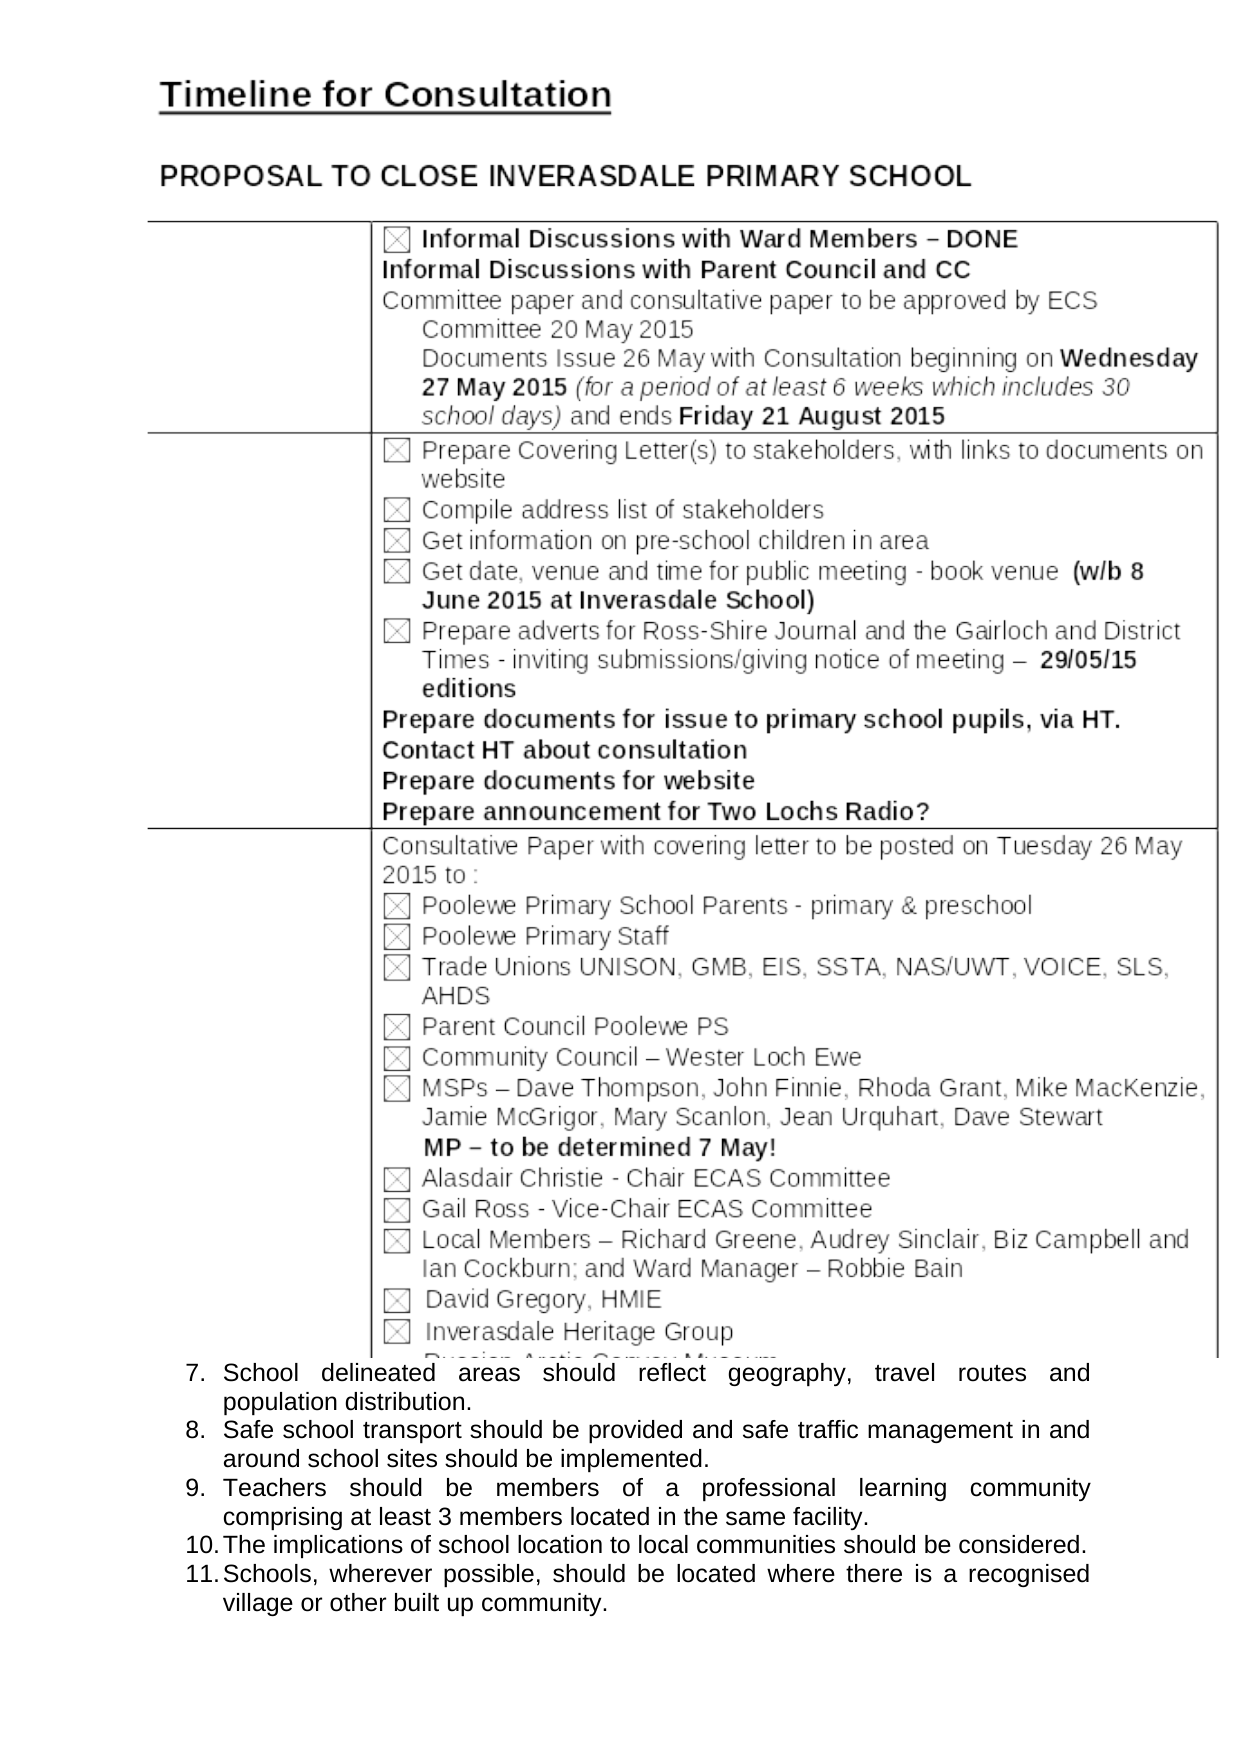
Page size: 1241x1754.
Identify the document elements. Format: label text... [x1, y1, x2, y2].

list The implications of school location to local communities should be considered. [185, 1531, 1092, 1559]
list Safe school transport should be provided and safe traffic management in and around school sites should be implemented. [185, 1416, 1092, 1473]
list Schools, wherever possible, should be located where there is a recognised village or other built up community. [185, 1559, 1092, 1617]
list Teachers should be members of a professional learning community comprising at least 3 members located in the same facility. [185, 1473, 1092, 1531]
list School delineated areas should reflect geography, travel routes and population distribution. [185, 1358, 1092, 1416]
